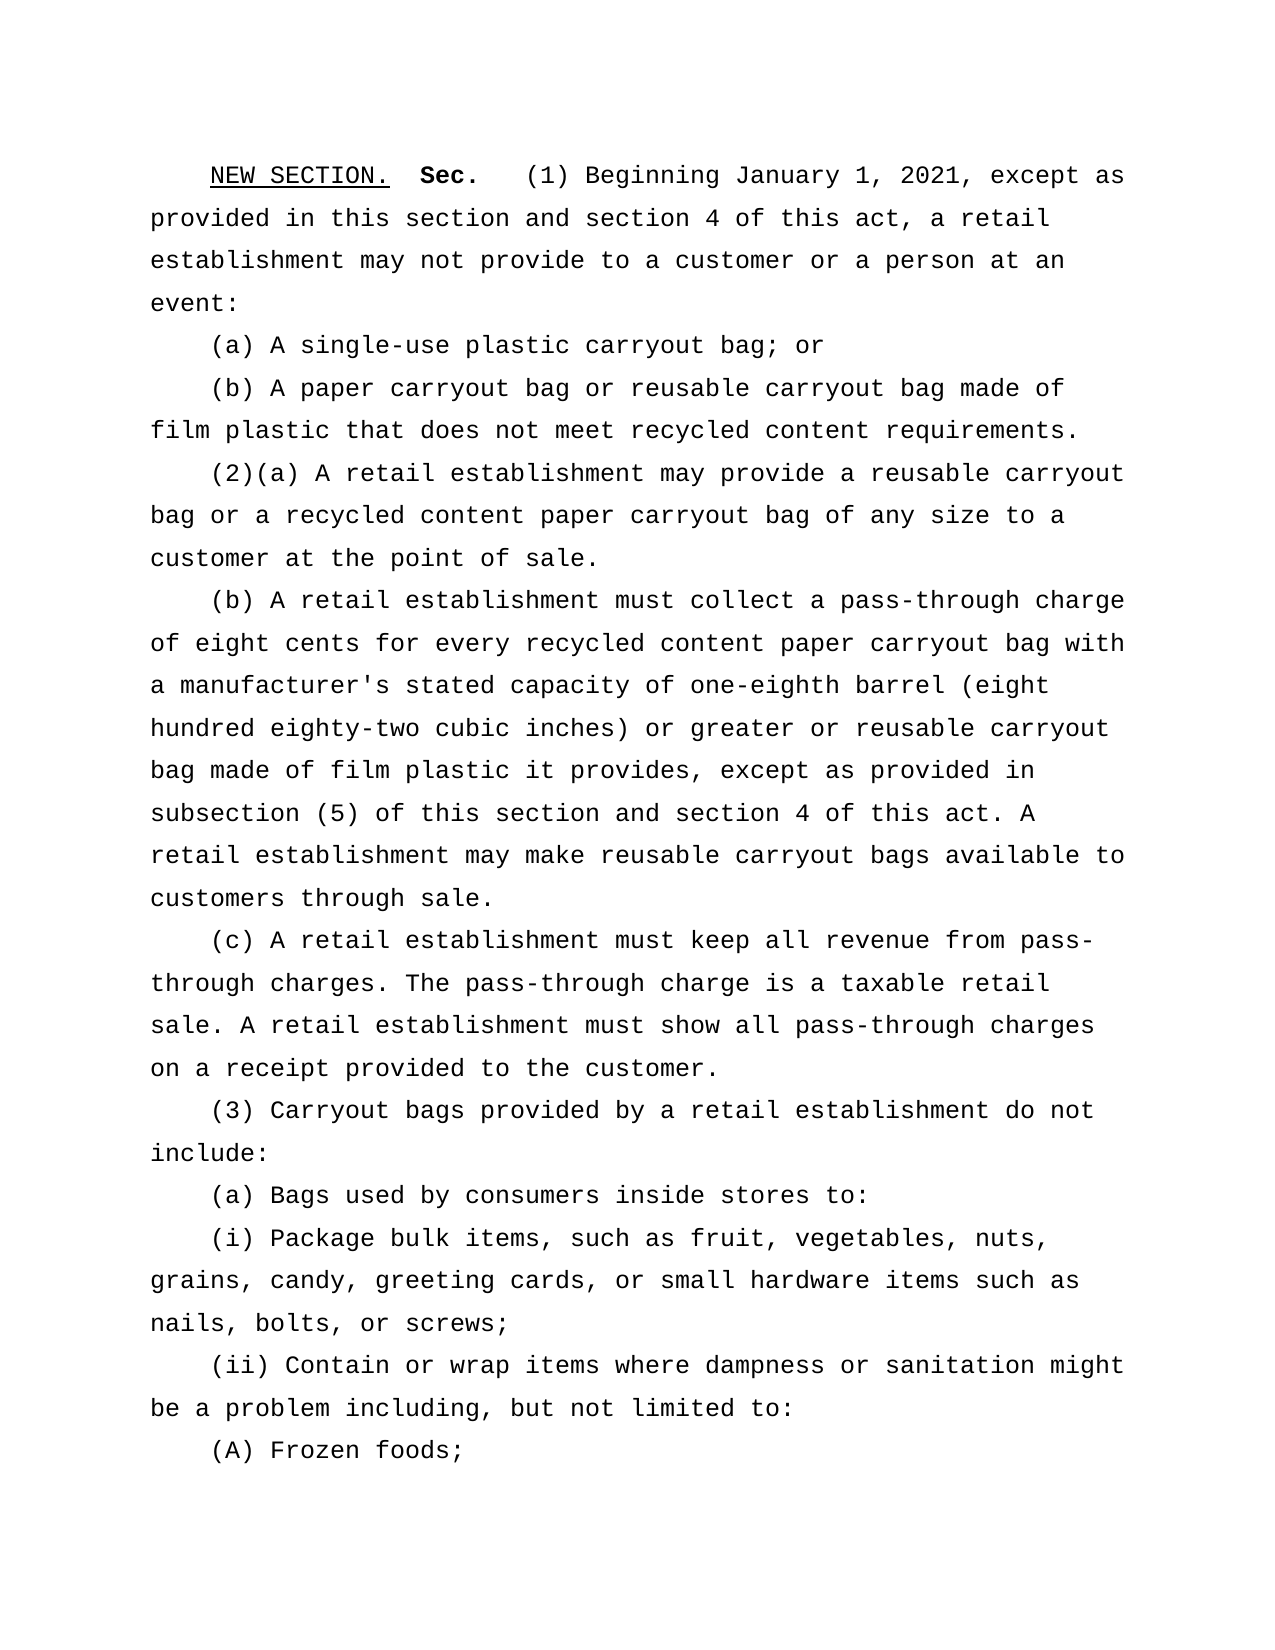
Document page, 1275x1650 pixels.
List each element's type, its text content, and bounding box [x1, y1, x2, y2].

text (a) Bags used by consumers inside stores to: [150, 1170, 1125, 1212]
text NEW SECTION. Sec. (1) Beginning January 1, 2021, except as provided in this section and section 4 of this act, a retail establishment may not provide to a customer or a person at an event: [150, 150, 1125, 320]
text (b) A retail establishment must collect a pass-through charge of eight cents for every recycled content paper carryout bag with a manufacturer's stated capacity of one-eighth barrel (eight hundred eighty-two cubic inches) or greater or reusable carryout bag made of film plastic it provides, except as provided in subsection (5) of this section and section 4 of this act. A retail establishment may make reusable carryout bags available to customers through sale. [150, 575, 1125, 915]
text (a) A single-use plastic carryout bag; or [150, 320, 1125, 362]
text (A) Frozen foods; [150, 1425, 1125, 1467]
text (ii) Contain or wrap items where dampness or sanitation might be a problem including, but not limited to: [150, 1340, 1125, 1425]
text (i) Package bulk items, such as fruit, vegetables, nuts, grains, candy, greeting cards, or small hardware items such as nails, bolts, or screws; [150, 1212, 1125, 1340]
text (2)(a) A retail establishment may provide a reusable carryout bag or a recycled content paper carryout bag of any size to a customer at the point of sale. [150, 447, 1125, 575]
text (b) A paper carryout bag or reusable carryout bag made of film plastic that does not meet recycled content requirements. [150, 362, 1125, 447]
text (3) Carryout bags provided by a retail establishment do not include: [150, 1085, 1125, 1170]
text (c) A retail establishment must keep all revenue from pass-through charges. The pass-through charge is a taxable retail sale. A retail establishment must show all pass-through charges on a receipt provided to the customer. [150, 915, 1125, 1085]
